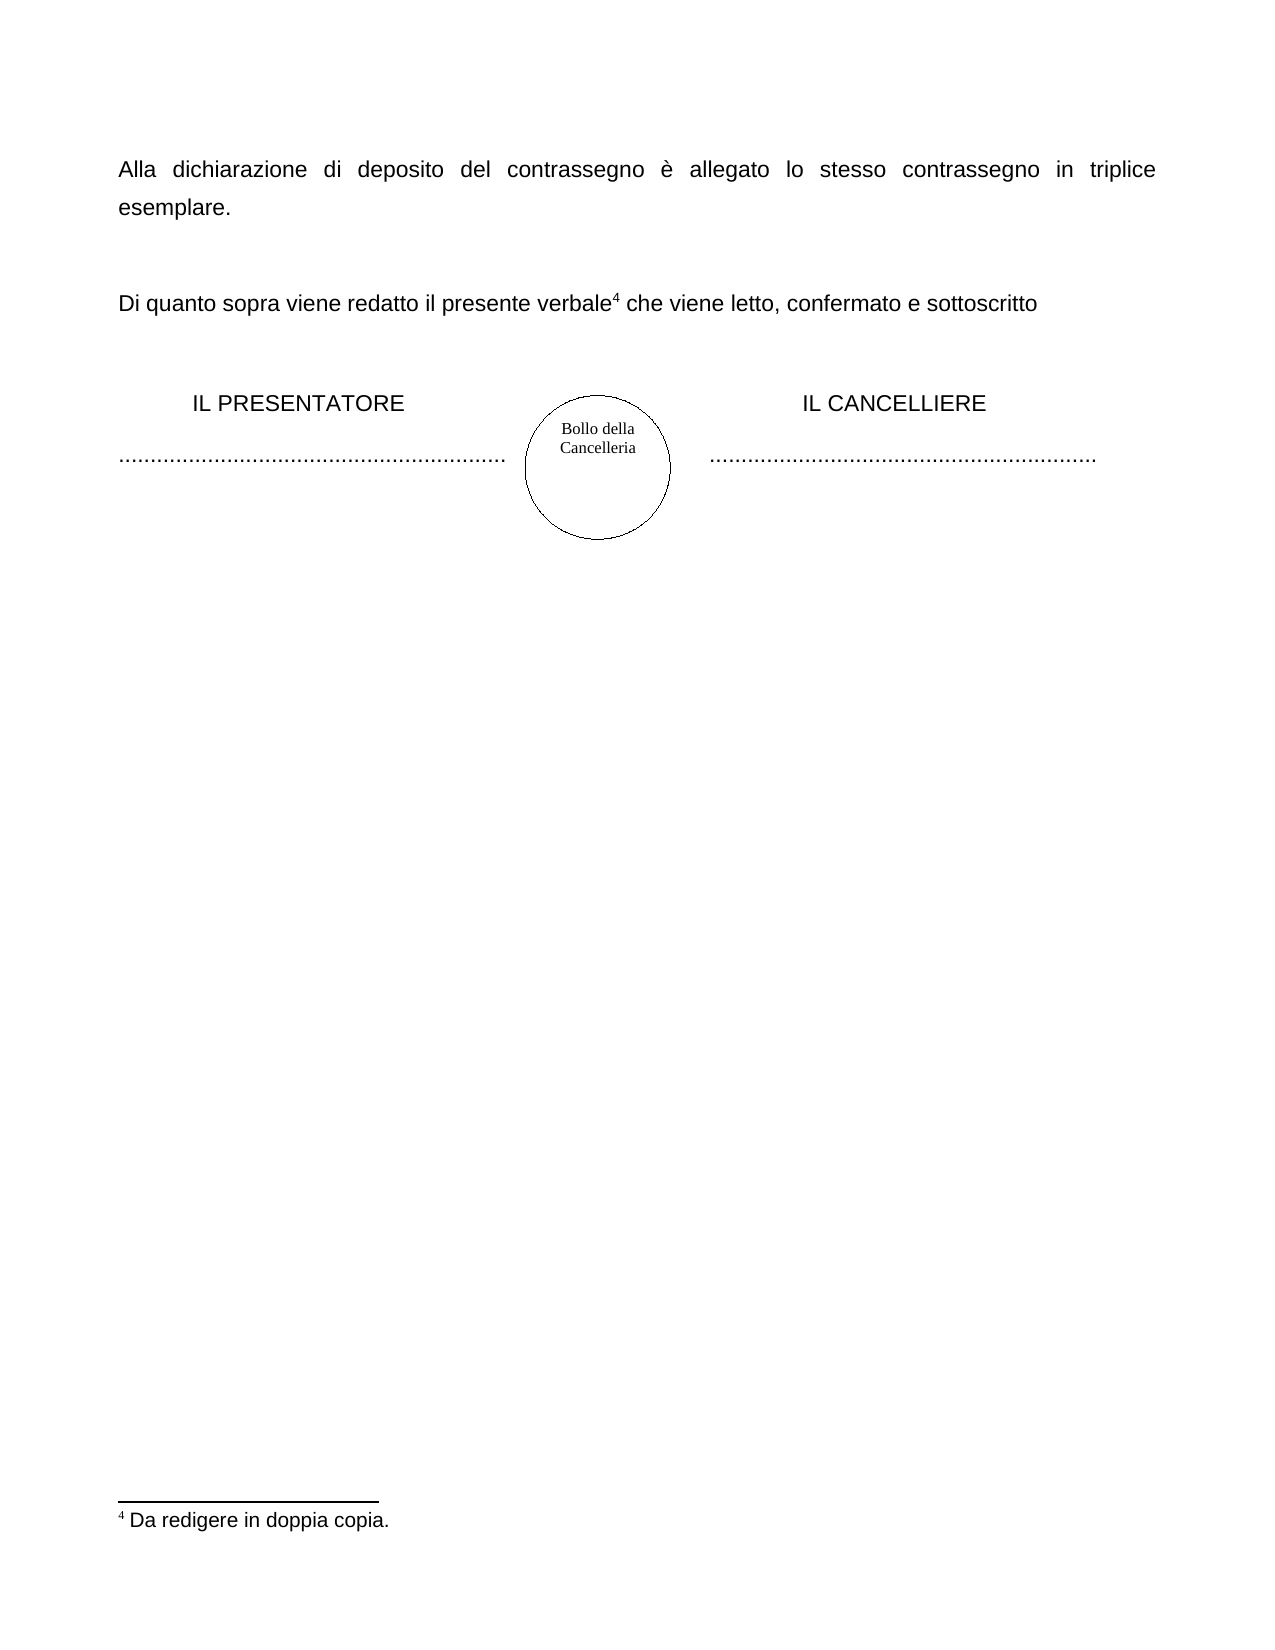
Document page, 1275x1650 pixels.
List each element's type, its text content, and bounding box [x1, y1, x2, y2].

text ............................................................. ............................................................. [666, 441, 1157, 468]
text ............................................................. ............................................................. [118, 441, 529, 468]
text Alla dichiarazione di deposito del contrassegno è allegato lo stesso contrassegno in triplice esemplare. [118, 148, 1157, 260]
text Di quanto sopra viene redatto il presente verbale che viene letto, confermato e sottoscritto [118, 281, 1157, 318]
text IL PRESENTATORE IL CANCELLIERE [118, 390, 1157, 417]
